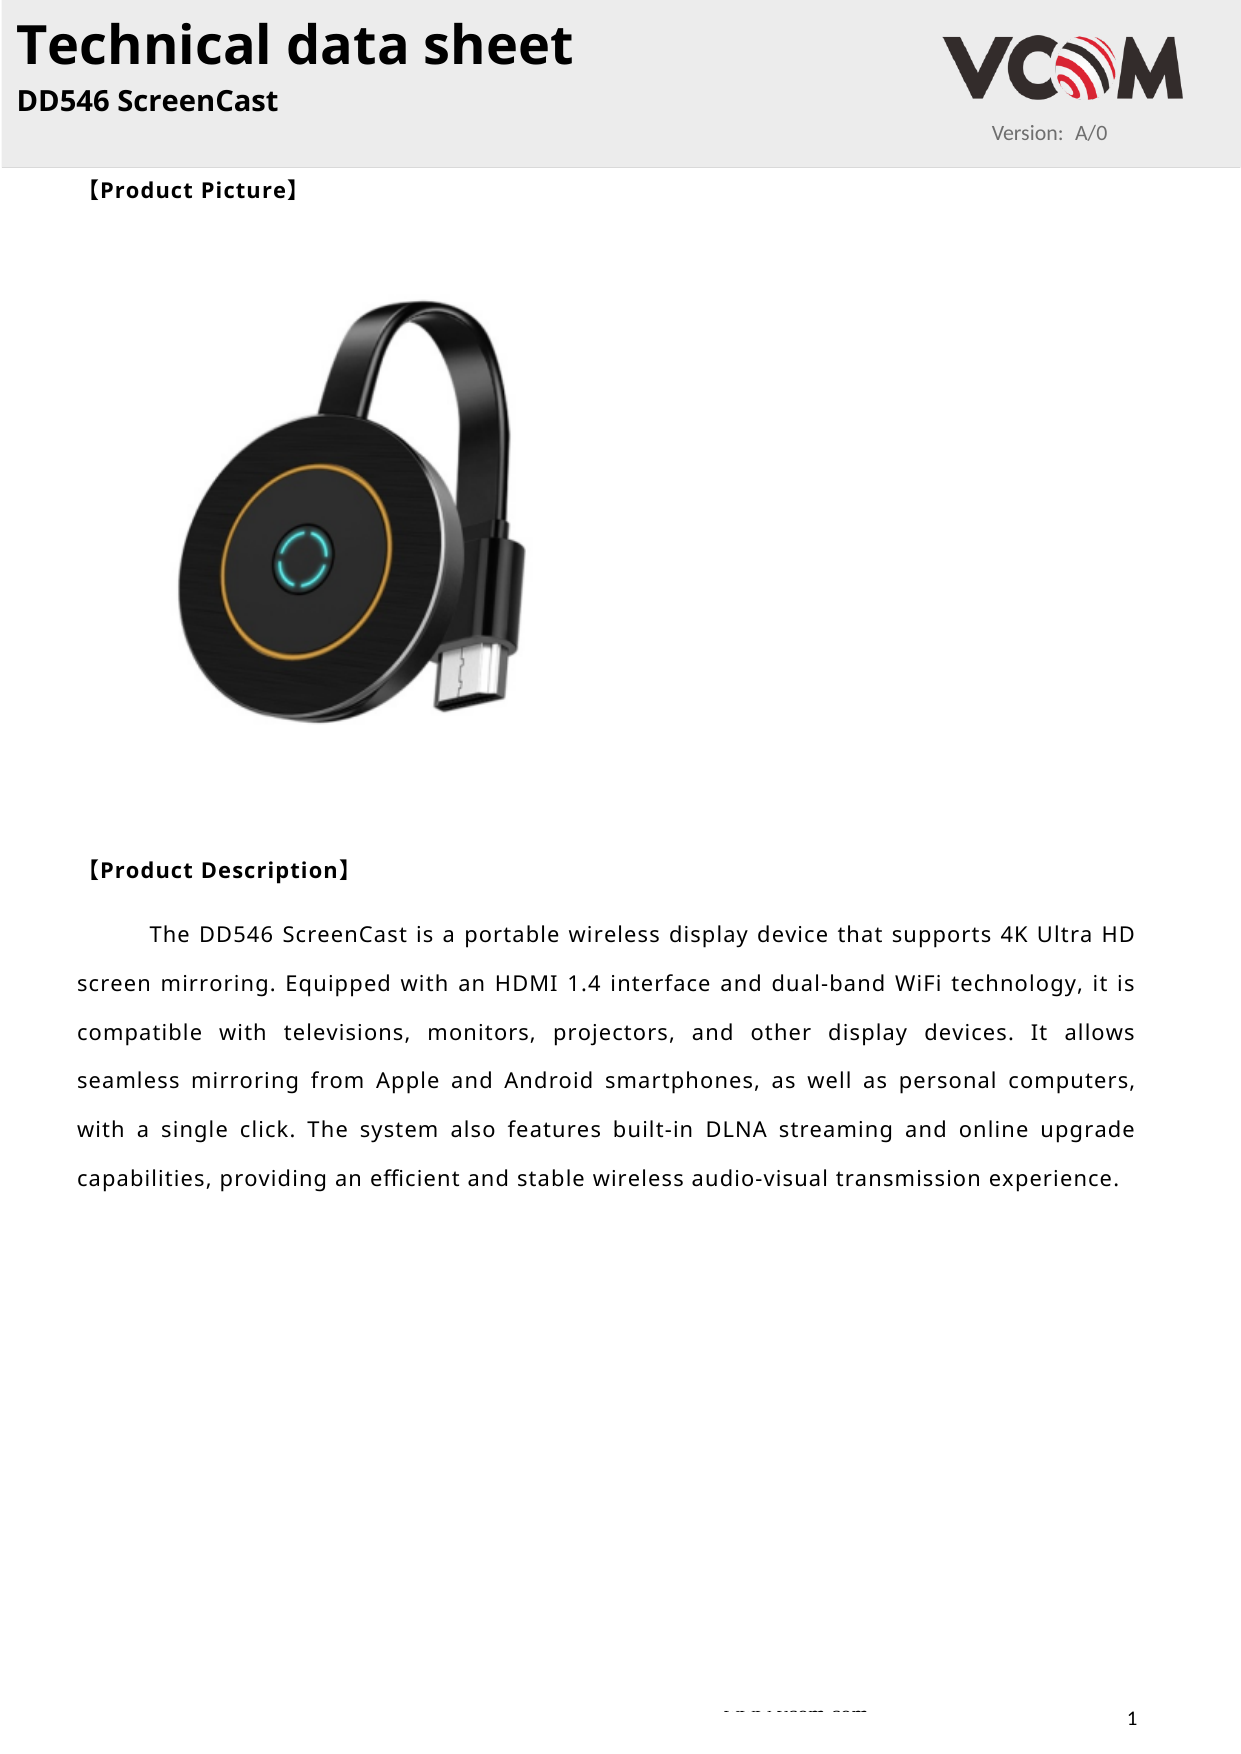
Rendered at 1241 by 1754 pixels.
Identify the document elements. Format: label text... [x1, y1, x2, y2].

text 【Product Picture】 [77, 173, 1137, 206]
text 【Product Description】 [77, 853, 1137, 886]
picture [942, 35, 1183, 100]
picture [83, 220, 636, 803]
text The DD546 ScreenCast is a portable wireless display device that supports 4K Ultra HD screen mirroring. Equipped with an HDMI 1.4 interface and dual-band WiFi technology, it is compatible with televisions, monitors, projectors, and other display devices. It allows seamless mirroring from Apple and Android smartphones, as well as personal computers, with a single click. The system also features built-in DLNA streaming and online upgrade capabilities, providing an efficient and stable wireless audio-visual transmission experience. [77, 918, 1137, 1194]
